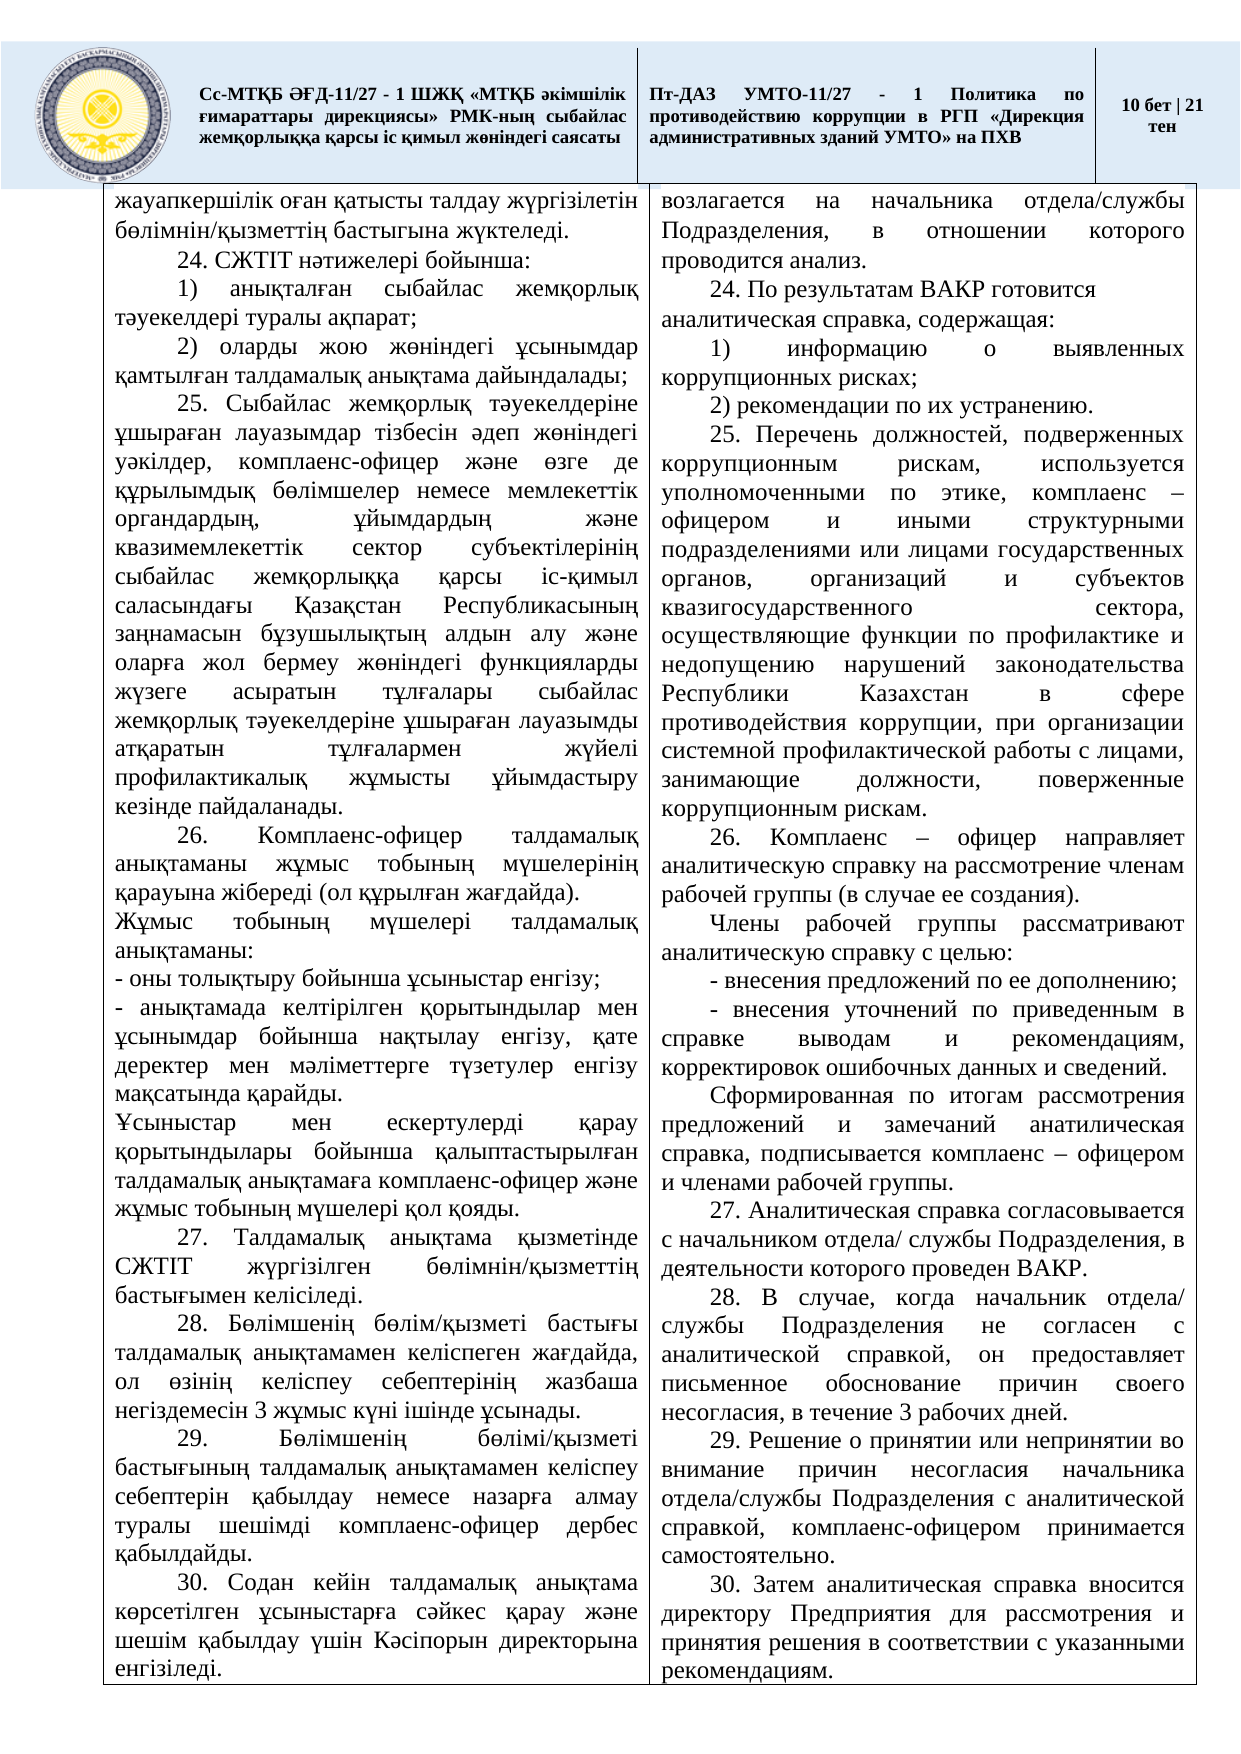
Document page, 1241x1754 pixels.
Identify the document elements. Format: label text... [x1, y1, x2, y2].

picture [34, 47, 171, 184]
